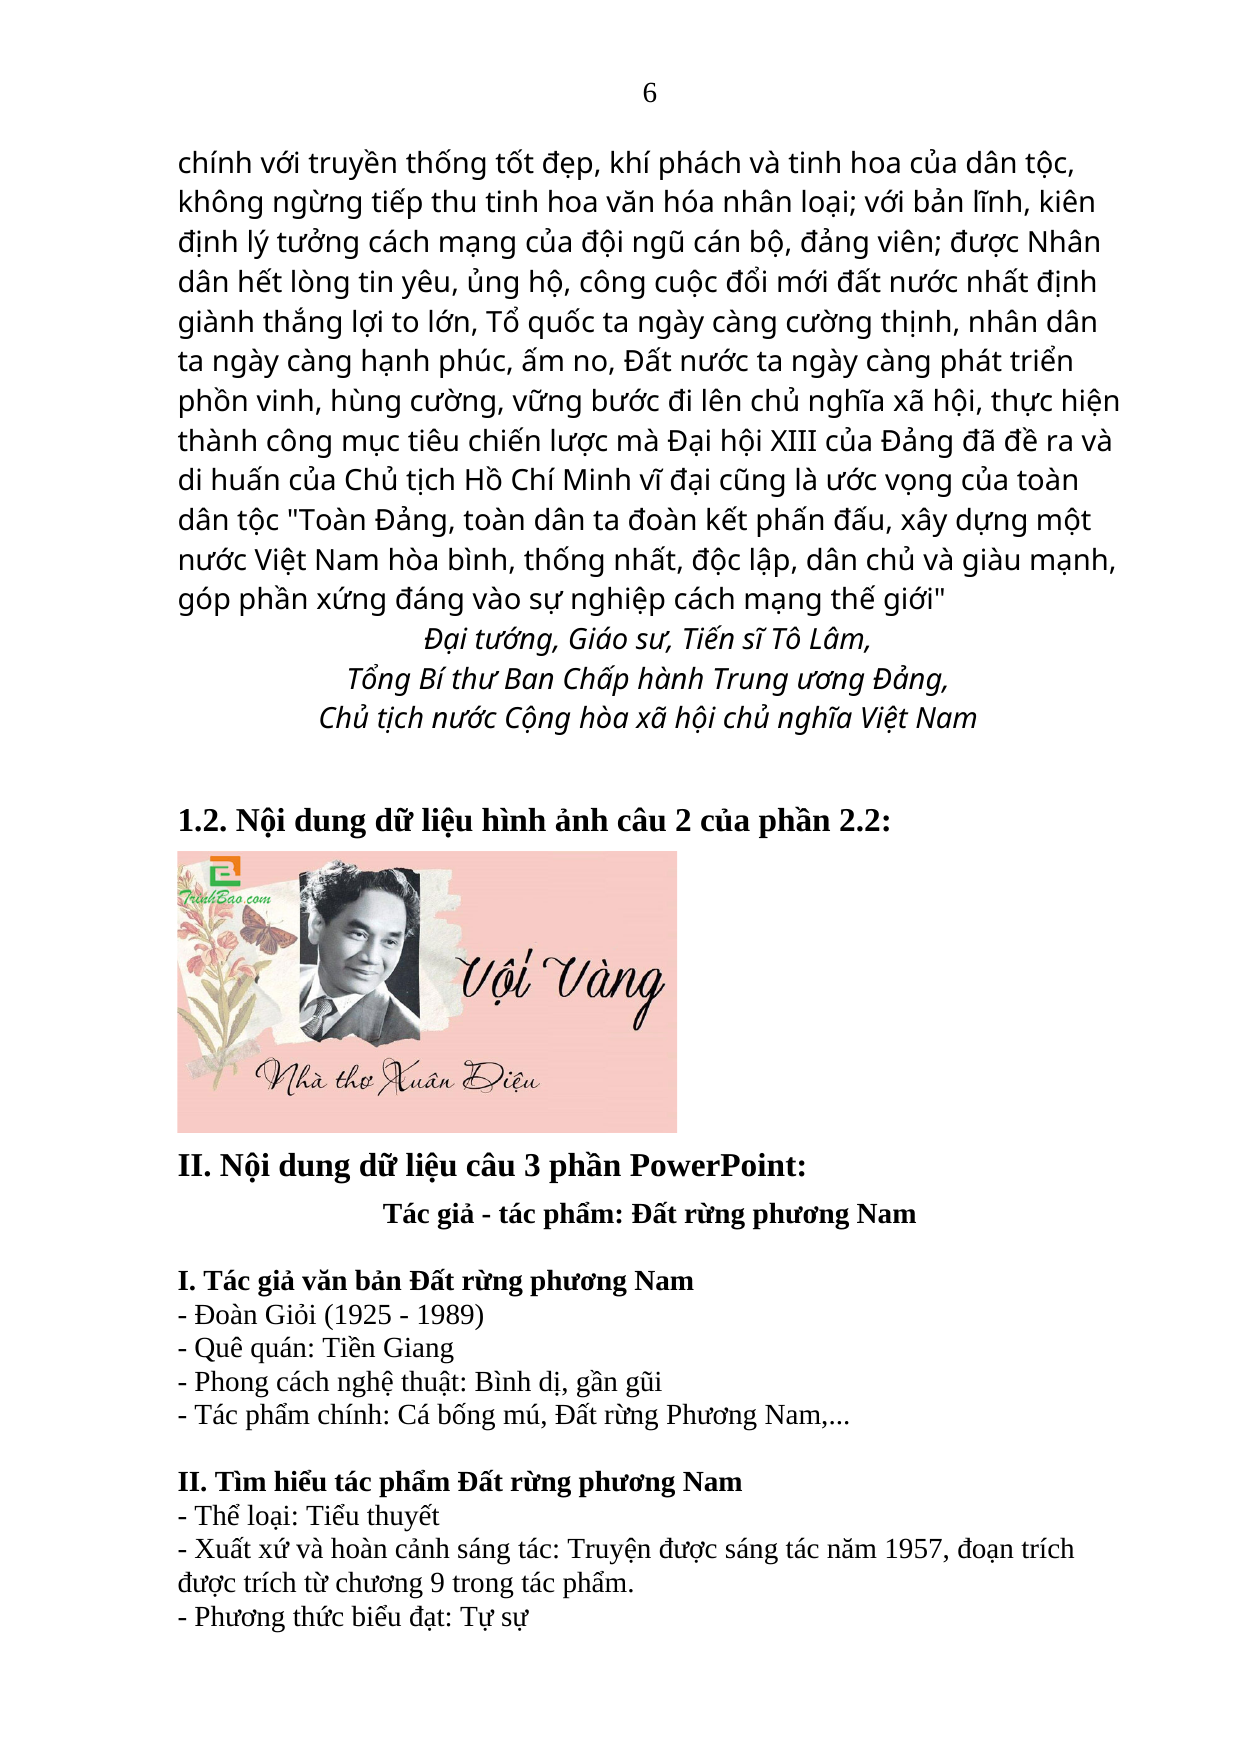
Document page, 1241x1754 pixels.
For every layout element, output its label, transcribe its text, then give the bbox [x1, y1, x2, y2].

text Tác giả - tác phẩm: Đất rừng phương Nam [177, 1196, 1122, 1230]
text - Quê quán: Tiền Giang [177, 1330, 1122, 1364]
text Chủ tịch nước Cộng hòa xã hội chủ nghĩa Việt Nam [177, 698, 1122, 737]
text - Thể loại: Tiểu thuyết [177, 1498, 1122, 1532]
text I. Tác giả văn bản Đất rừng phương Nam [177, 1263, 1122, 1297]
picture [177, 851, 678, 1133]
text II. Tìm hiểu tác phẩm Đất rừng phương Nam [177, 1464, 1122, 1498]
text - Xuất xứ và hoàn cảnh sáng tác: Truyện được sáng tác năm 1957, đoạn trích được trích từ chương 9 trong tác phẩm. [177, 1532, 1122, 1599]
text - Phương thức biểu đạt: Tự sự [177, 1599, 1122, 1632]
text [177, 142, 1122, 618]
subtitle 1.2. Nội dung dữ liệu hình ảnh câu 2 của phần 2.2: [177, 801, 1122, 839]
text - Tác phẩm chính: Cá bống mú, Đất rừng Phương Nam,... [177, 1397, 1122, 1431]
text Đại tướng, Giáo sư, Tiến sĩ Tô Lâm, [177, 618, 1122, 658]
text Tổng Bí thư Ban Chấp hành Trung ương Đảng, [177, 658, 1122, 698]
text - Đoàn Giỏi (1925 - 1989) [177, 1297, 1122, 1330]
text - Phong cách nghệ thuật: Bình dị, gần gũi [177, 1364, 1122, 1397]
text II. Nội dung dữ liệu câu 3 phần PowerPoint: [177, 1145, 1122, 1184]
